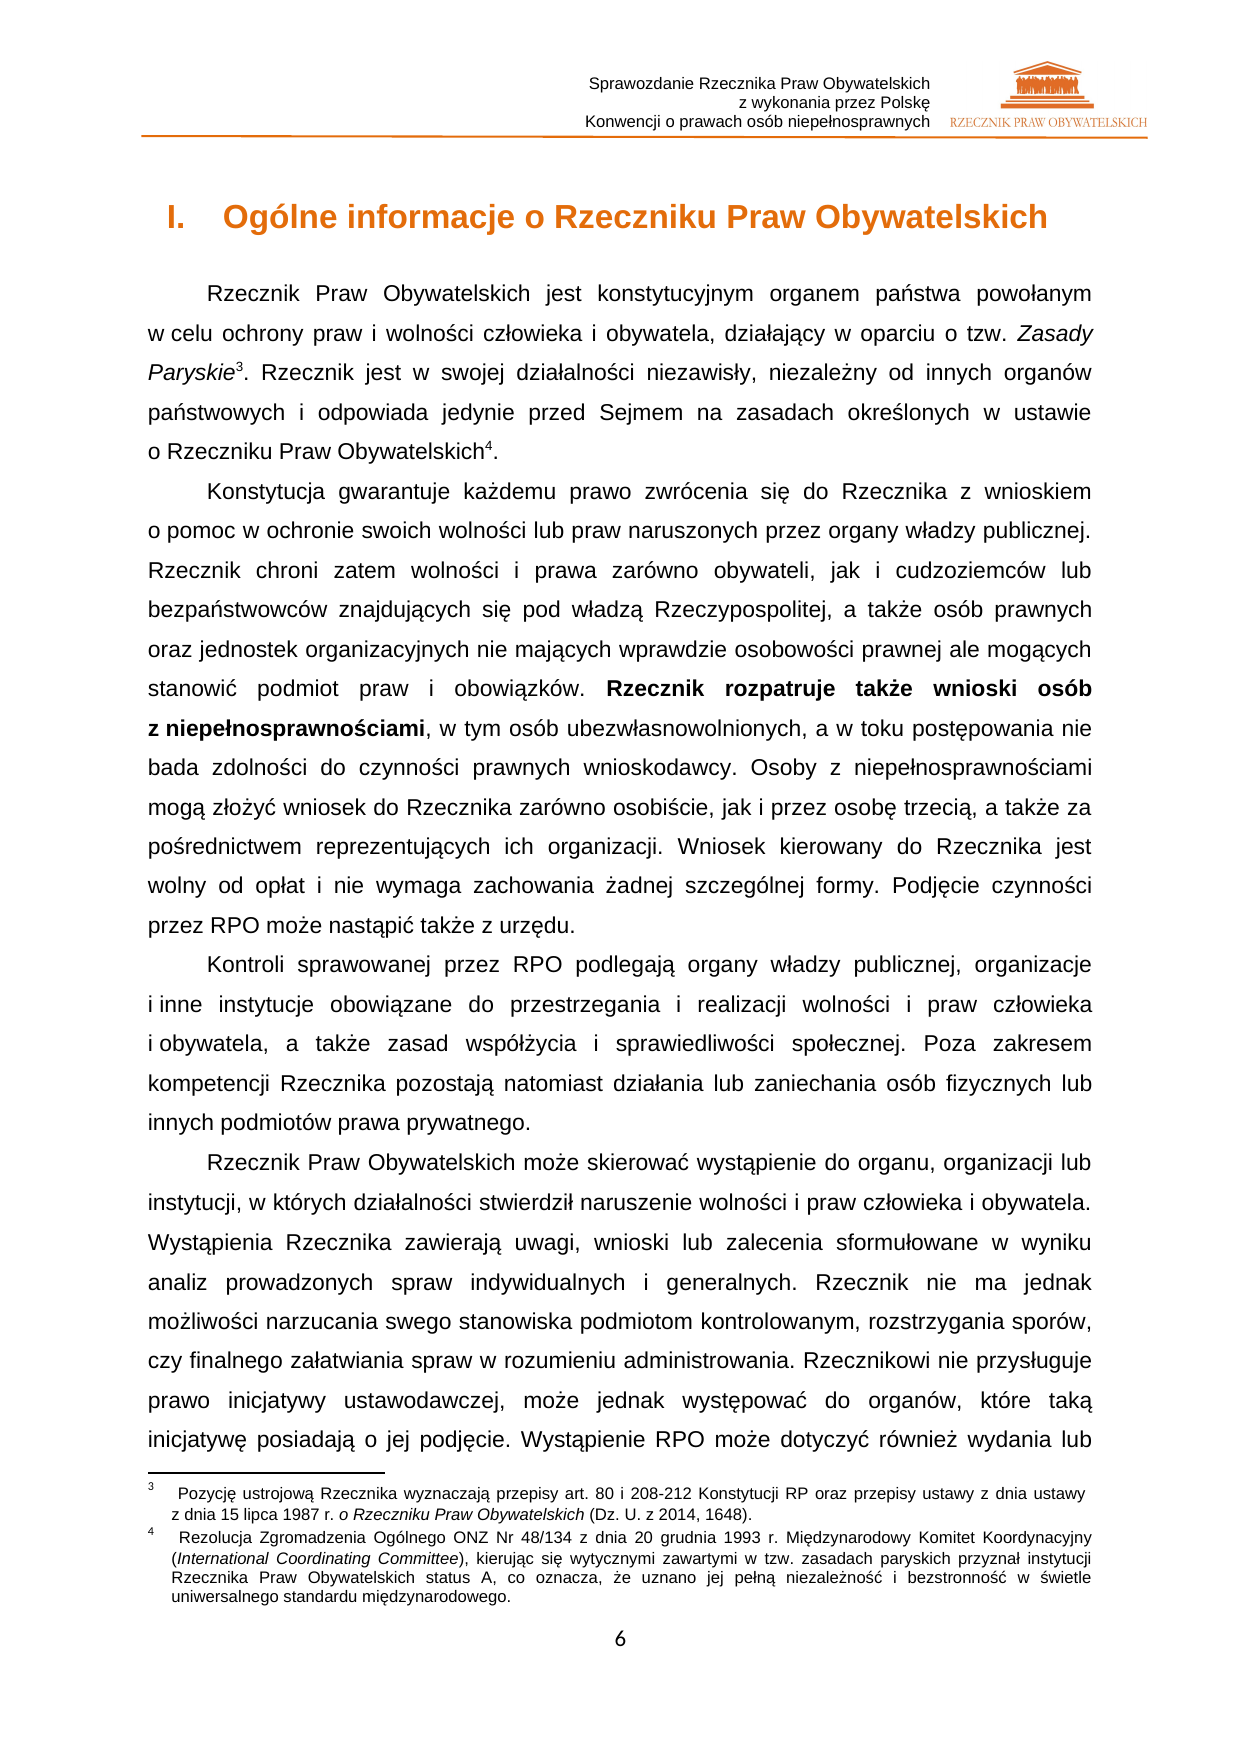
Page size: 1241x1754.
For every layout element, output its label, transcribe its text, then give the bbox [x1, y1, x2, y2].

text Konstytucja gwarantuje każdemu prawo zwrócenia się do Rzecznika z wnioskiem o pomoc w ochronie swoich wolności lub praw naruszonych przez organy władzy publicznej. Rzecznik chroni zatem wolności i prawa zarówno obywateli, jak i cudzoziemców lub bezpaństwowców znajdujących się pod władzą Rzeczypospolitej, a także osób prawnych oraz jednostek organizacyjnych nie mających wprawdzie osobowości prawnej ale mogących stanowić podmiot praw i obowiązków. Rzecznik rozpatruje także wnioski osób z niepełnosprawnościami, w tym osób ubezwłasnowolnionych, a w toku postępowania nie bada zdolności do czynności prawnych wnioskodawcy. Osoby z niepełnosprawnościami mogą złożyć wniosek do Rzecznika zarówno osobiście, jak i przez osobę trzecią, a także za pośrednictwem reprezentujących ich organizacji. Wniosek kierowany do Rzecznika jest wolny od opłat i nie wymaga zachowania żadnej szczególnej formy. Podjęcie czynności przez RPO może nastąpić także z urzędu. [148, 478, 1093, 938]
text Rzecznik Praw Obywatelskich jest konstytucyjnym organem państwa powołanym w celu ochrony praw i wolności człowieka i obywatela, działający w oparciu o tzw. Zasady Paryskie. Rzecznik jest w swojej działalności niezawisły, niezależny od innych organów państwowych i odpowiada jedynie przed Sejmem na zasadach określonych w ustawie o Rzeczniku Praw Obywatelskich. [148, 280, 1093, 464]
subtitle Ogólne informacje o Rzeczniku Praw Obywatelskich [185, 198, 1093, 236]
picture [950, 61, 1147, 127]
text Kontroli sprawowanej przez RPO podlegają organy władzy publicznej, organizacje i inne instytucje obowiązane do przestrzegania i realizacji wolności i praw człowieka i obywatela, a także zasad współżycia i sprawiedliwości społecznej. Poza zakresem kompetencji Rzecznika pozostają natomiast działania lub zaniechania osób fizycznych lub innych podmiotów prawa prywatnego. [148, 951, 1093, 1136]
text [148, 1149, 1093, 1453]
